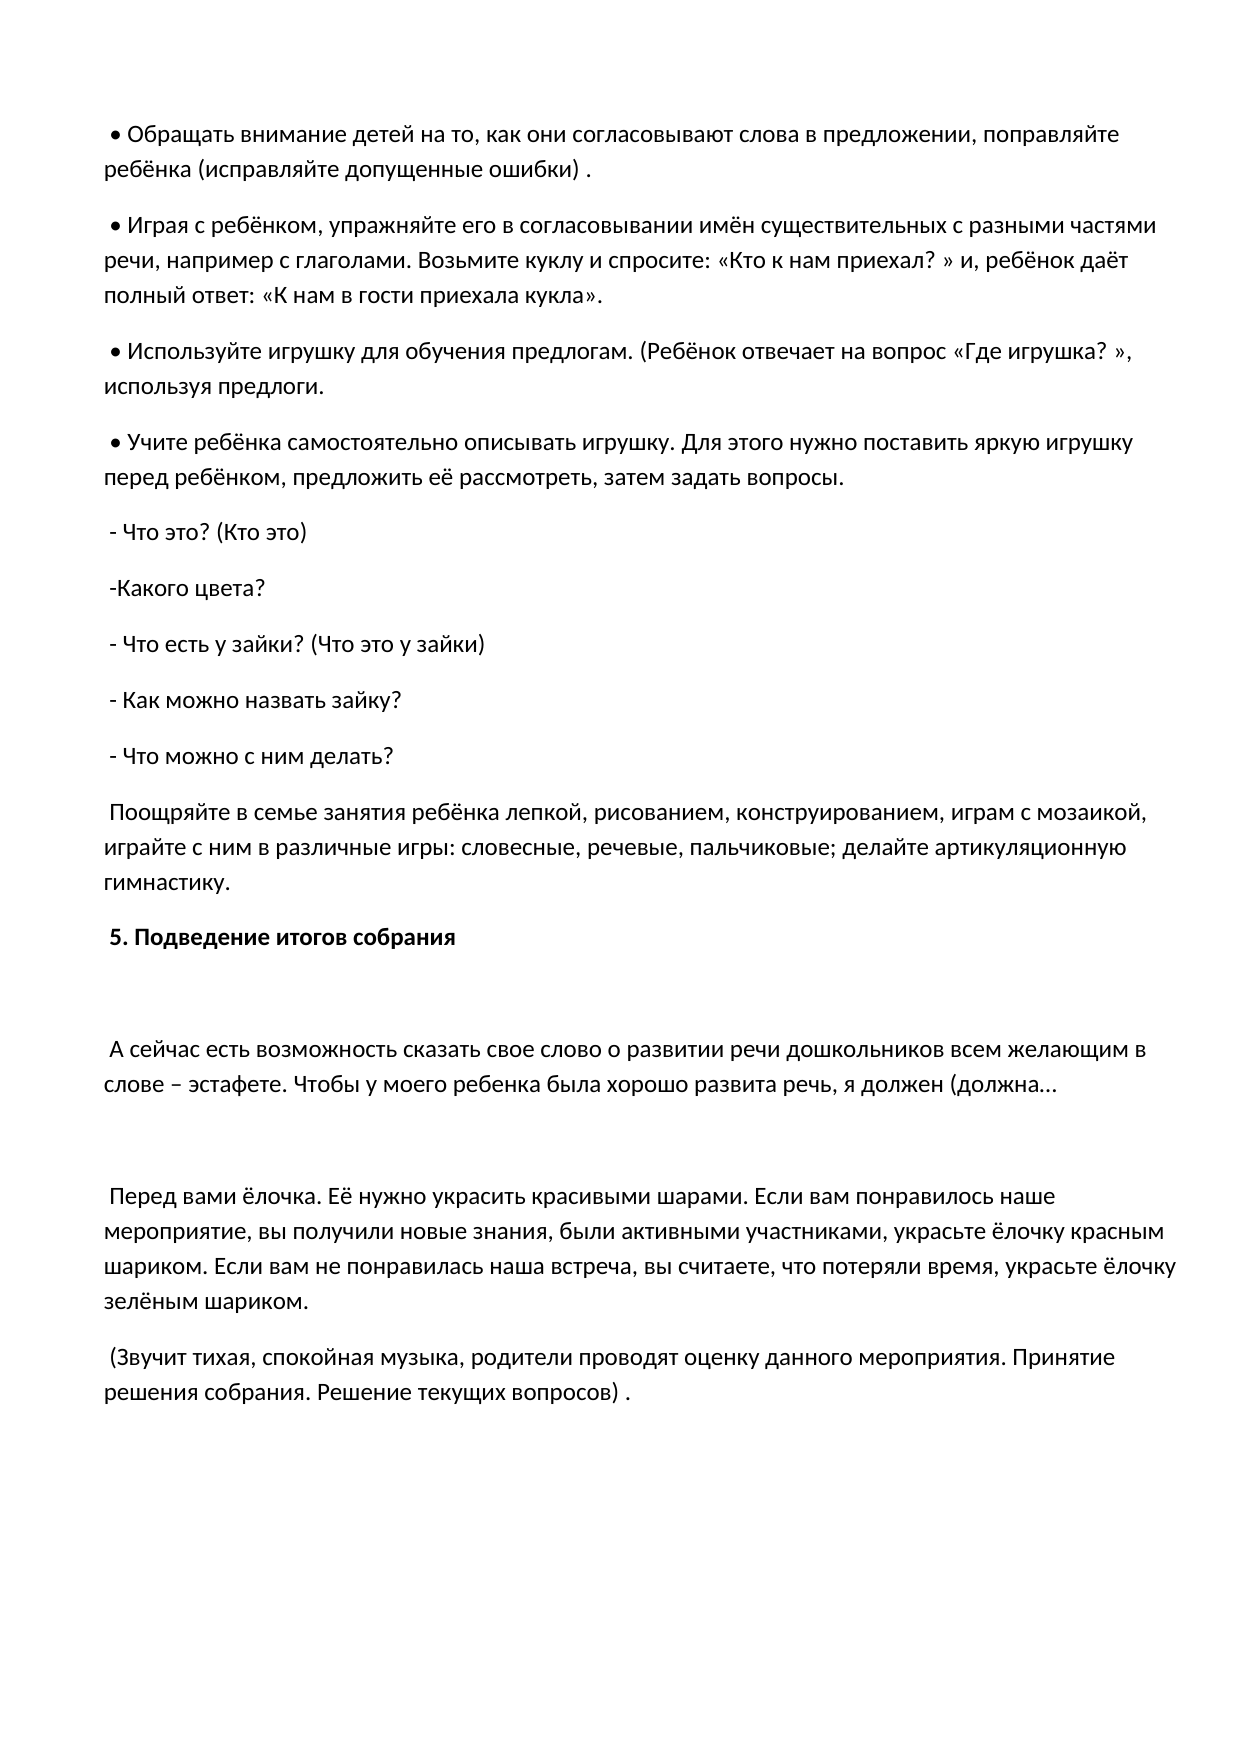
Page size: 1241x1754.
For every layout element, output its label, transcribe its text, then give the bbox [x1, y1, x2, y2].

text - Как можно назвать зайку? [103, 684, 1181, 714]
text Поощряйте в семье занятия ребёнка лепкой, рисованием, конструированием, играм с мозаикой, играйте с ним в различные игры: словесные, речевые, пальчиковые; делайте артикуляционную гимнастику. [103, 796, 1181, 896]
text • Играя с ребёнком, упражняйте его в согласовывании имён существительных с разными частями речи, например с глаголами. Возьмите куклу и спросите: «Кто к нам приехал? » и, ребёнок даёт полный ответ: «К нам в гости приехала кукла». [103, 209, 1181, 309]
text - Что можно с ним делать? [103, 740, 1181, 770]
text Перед вами ёлочка. Её нужно украсить красивыми шарами. Если вам понравилось наше мероприятие, вы получили новые знания, были активными участниками, украсьте ёлочку красным шариком. Если вам не понравилась наша встреча, вы считаете, что потеряли время, украсьте ёлочку зелёным шариком. [103, 1180, 1181, 1315]
text 5. Подведение итогов собрания [103, 921, 1181, 952]
text -Какого цвета? [103, 572, 1181, 603]
text А сейчас есть возможность сказать свое слово о развитии речи дошкольников всем желающим в слове – эстафете. Чтобы у моего ребенка была хорошо развита речь, я должен (должна… [103, 1033, 1181, 1099]
text • Учите ребёнка самостоятельно описывать игрушку. Для этого нужно поставить яркую игрушку перед ребёнком, предложить её рассмотреть, затем задать вопросы. [103, 426, 1181, 491]
text • Обращать внимание детей на то, как они согласовывают слова в предложении, поправляйте ребёнка (исправляйте допущенные ошибки) . [103, 118, 1181, 184]
text • Используйте игрушку для обучения предлогам. (Ребёнок отвечает на вопрос «Где игрушка? », используя предлоги. [103, 335, 1181, 400]
text - Что есть у зайки? (Что это у зайки) [103, 628, 1181, 659]
text (Звучит тихая, спокойная музыка, родители проводят оценку данного мероприятия. Принятие решения собрания. Решение текущих вопросов) . [103, 1341, 1181, 1406]
text - Что это? (Кто это) [103, 516, 1181, 547]
